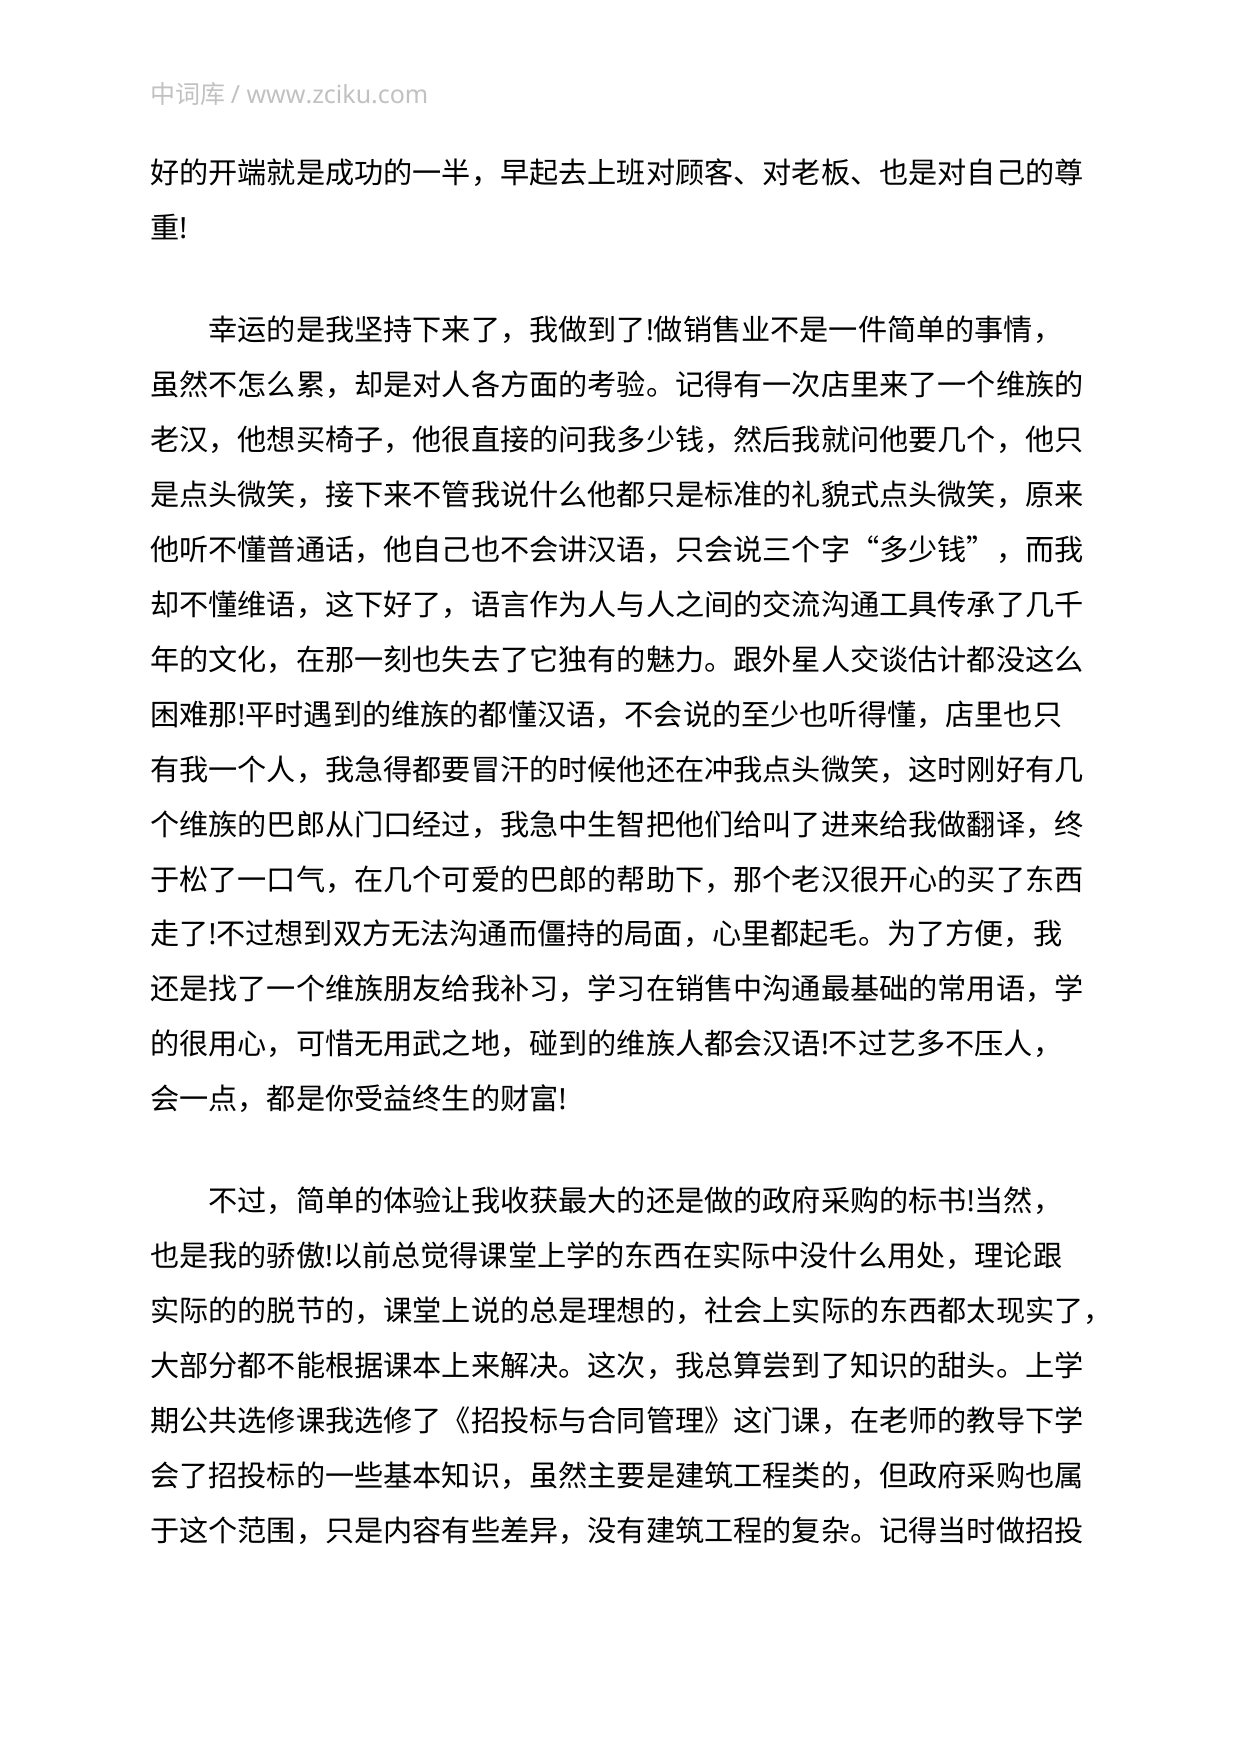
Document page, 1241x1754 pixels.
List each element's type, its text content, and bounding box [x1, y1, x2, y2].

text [150, 1178, 1090, 1550]
text 幸运的是我坚持下来了，我做到了!做销售业不是一件简单的事情，虽然不怎么累，却是对人各方面的考验。记得有一次店里来了一个维族的老汉，他想买椅子，他很直接的问我多少钱，然后我就问他要几个，他只是点头微笑，接下来不管我说什么他都只是标准的礼貌式点头微笑，原来他听不懂普通话，他自己也不会讲汉语，只会说三个字“多少钱”，而我却不懂维语，这下好了，语言作为人与人之间的交流沟通工具传承了几千年的文化，在那一刻也失去了它独有的魅力。跟外星人交谈估计都没这么困难那!平时遇到的维族的都懂汉语，不会说的至少也听得懂，店里也只有我一个人，我急得都要冒汗的时候他还在冲我点头微笑，这时刚好有几个维族的巴郎从门口经过，我急中生智把他们给叫了进来给我做翻译，终于松了一口气，在几个可爱的巴郎的帮助下，那个老汉很开心的买了东西走了!不过想到双方无法沟通而僵持的局面，心里都起毛。为了方便，我还是找了一个维族朋友给我补习，学习在销售中沟通最基础的常用语，学的很用心，可惜无用武之地，碰到的维族人都会汉语!不过艺多不压人，会一点，都是你受益终生的财富! [150, 307, 1090, 1118]
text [150, 150, 1090, 247]
